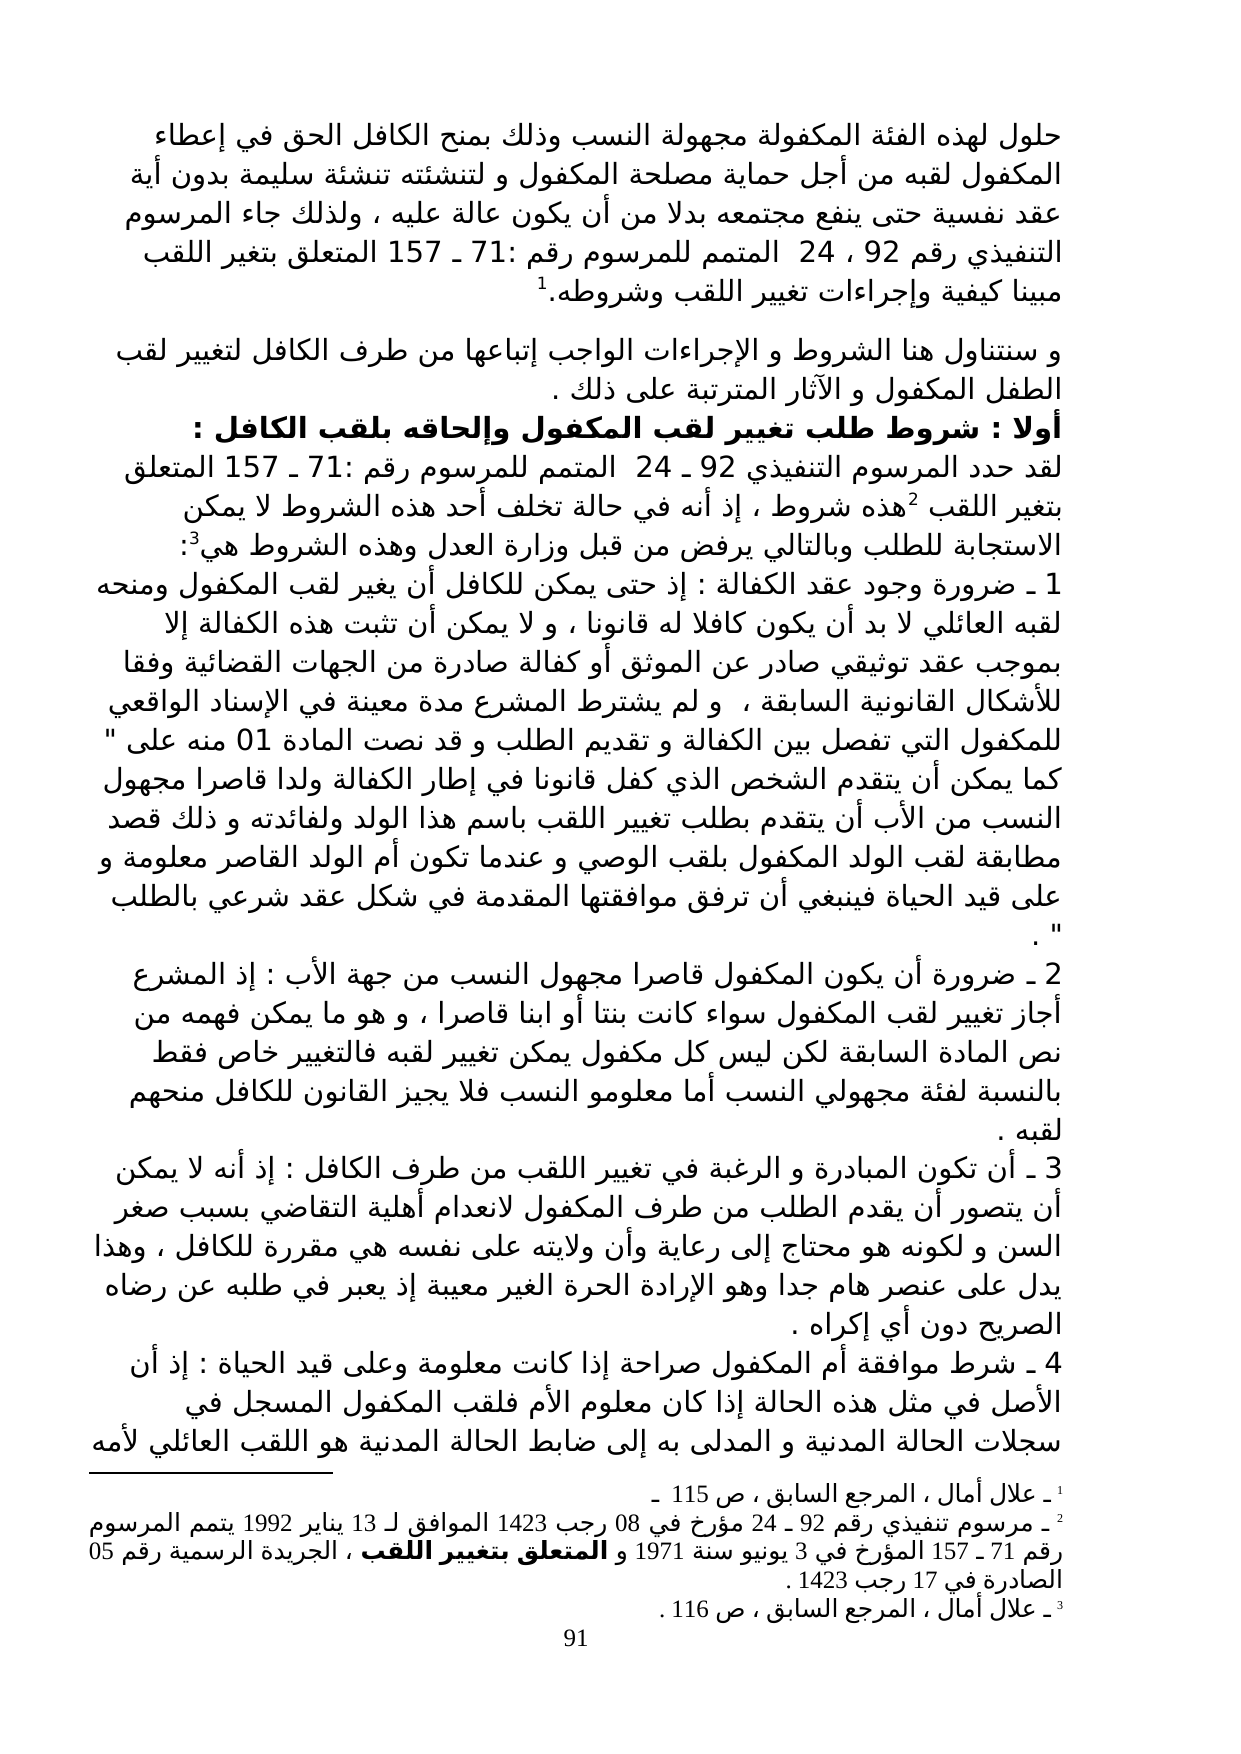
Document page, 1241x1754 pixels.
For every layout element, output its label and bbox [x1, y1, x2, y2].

text [89, 118, 1063, 308]
text [89, 334, 1063, 1458]
